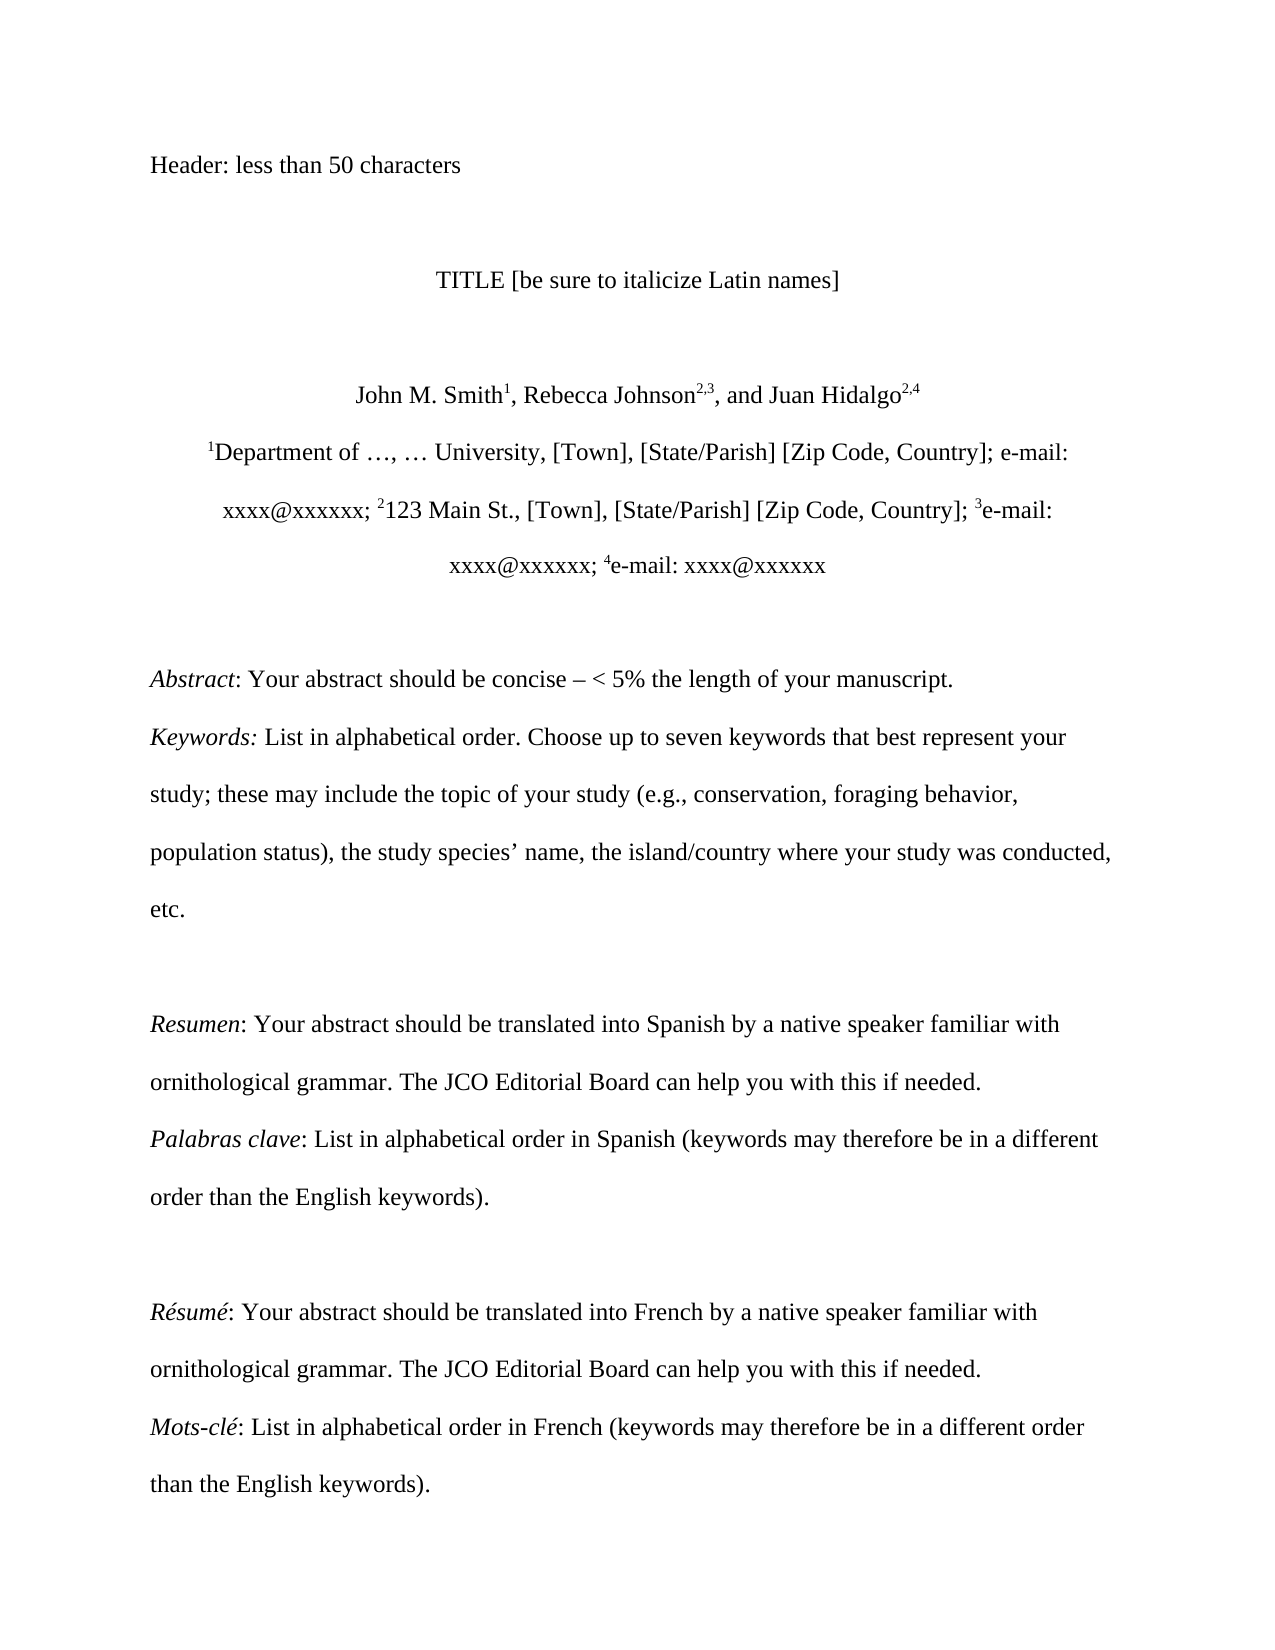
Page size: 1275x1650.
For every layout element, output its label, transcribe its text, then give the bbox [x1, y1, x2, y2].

text Palabras clave: List in alphabetical order in Spanish (keywords may therefore be in a different order than the English keywords). [150, 1124, 1125, 1210]
text John M. Smith1, Rebecca Johnson2,3, and Juan Hidalgo2,4 [150, 380, 1125, 409]
text TITLE [be sure to italicize Latin names] [150, 265, 1125, 294]
text Header: less than 50 characters [150, 150, 1125, 179]
text Keywords: List in alphabetical order. Choose up to seven keywords that best represent your study; these may include the topic of your study (e.g., conservation, foraging behavior, population status), the study species’ name, the island/country where your study was conducted, etc. [150, 722, 1125, 923]
text Abstract: Your abstract should be concise – < 5% the length of your manuscript. [150, 664, 1125, 693]
text Resumen: Your abstract should be translated into Spanish by a native speaker familiar with ornithological grammar. The JCO Editorial Board can help you with this if needed. [150, 1009, 1125, 1095]
text Résumé: Your abstract should be translated into French by a native speaker familiar with ornithological grammar. The JCO Editorial Board can help you with this if needed. [150, 1297, 1125, 1383]
text 1Department of …, … University, [Town], [State/Parish] [Zip Code, Country]; e-mail: xxxx@xxxxxx; 2123 Main St., [Town], [State/Parish] [Zip Code, Country]; 3e-mail: xxxx@xxxxxx; 4e-mail: xxxx@xxxxxx [150, 437, 1125, 579]
text Mots-clé: List in alphabetical order in French (keywords may therefore be in a different order than the English keywords). [150, 1412, 1125, 1498]
